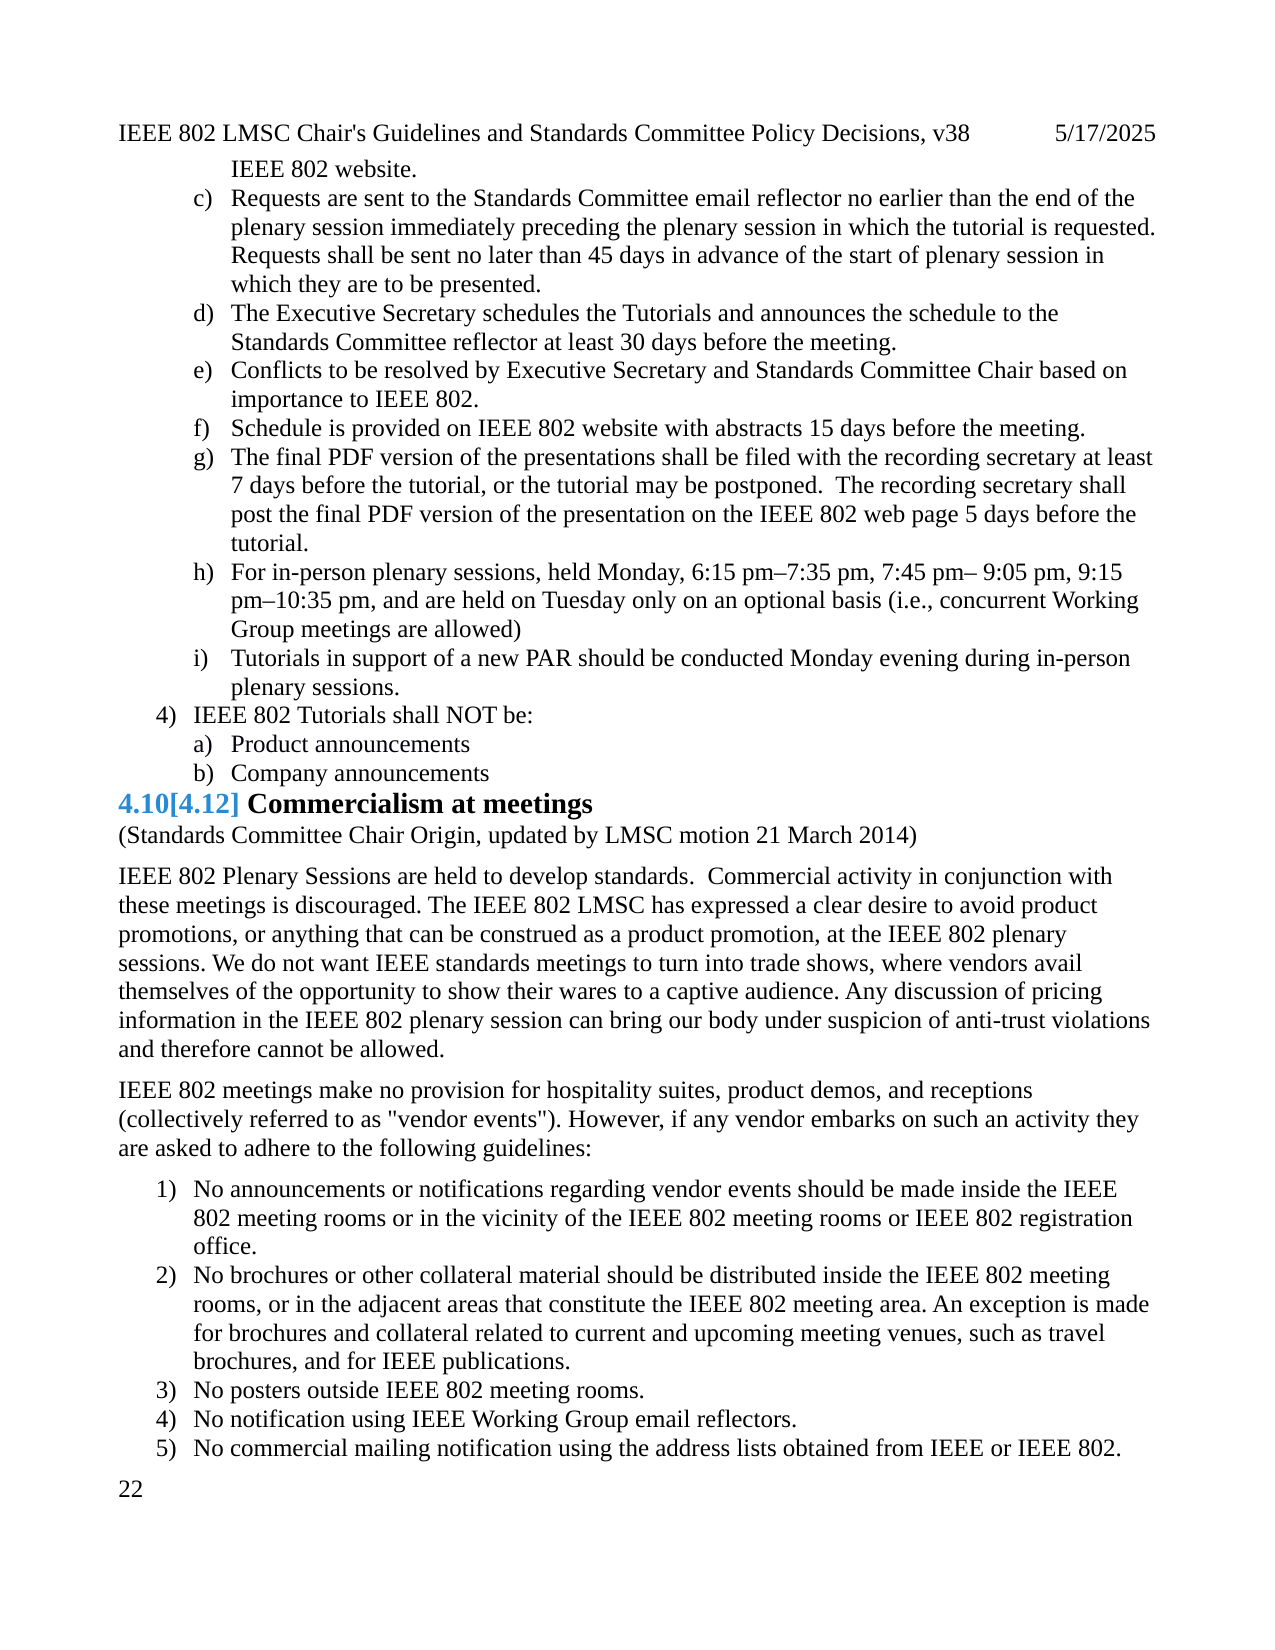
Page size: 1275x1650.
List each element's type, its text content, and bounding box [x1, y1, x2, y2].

list Company announcements [193, 758, 1157, 787]
subtitle Commercialism at meetings [118, 787, 1157, 820]
list Conflicts to be resolved by Executive Secretary and Standards Committee Chair based on importance to IEEE 802. [193, 355, 1157, 413]
list For in-person plenary sessions, held Monday, 6:15 pm–7:35 pm, 7:45 pm– 9:05 pm, 9:15 pm–10:35 pm, and are held on Tuesday only on an optional basis (i.e., concurrent Working Group meetings are allowed) [193, 557, 1157, 643]
list Product announcements [193, 729, 1157, 758]
text IEEE 802 Plenary Sessions are held to develop standards. Commercial activity in conjunction with these meetings is discouraged. The IEEE 802 LMSC has expressed a clear desire to avoid product promotions, or anything that can be construed as a product promotion, at the IEEE 802 plenary sessions. We do not want IEEE standards meetings to turn into trade shows, where vendors avail themselves of the opportunity to show their wares to a captive audience. Any discussion of pricing information in the IEEE 802 plenary session can bring our body under suspicion of anti-trust violations and therefore cannot be allowed. [118, 861, 1157, 1063]
list The Executive Secretary schedules the Tutorials and announces the schedule to the Standards Committee reflector at least 30 days before the meeting. [193, 298, 1157, 355]
list No notification using IEEE Working Group email reflectors. [156, 1404, 1157, 1433]
text (Standards Committee Chair Origin, updated by LMSC motion 21 March 2014) [118, 820, 1157, 849]
list IEEE 802 Tutorials shall NOT be: [156, 700, 1157, 729]
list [193, 154, 1157, 183]
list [156, 1433, 1157, 1461]
list Schedule is provided on IEEE 802 website with abstracts 15 days before the meeting. [193, 413, 1157, 442]
list Tutorials in support of a new PAR should be conducted Monday evening during in-person plenary sessions. [193, 643, 1157, 700]
list Requests are sent to the Standards Committee email reflector no earlier than the end of the plenary session immediately preceding the plenary session in which the tutorial is requested. Requests shall be sent no later than 45 days in advance of the start of plenary session in which they are to be presented. [193, 183, 1157, 298]
list The final PDF version of the presentations shall be filed with the recording secretary at least 7 days before the tutorial, or the tutorial may be postponed. The recording secretary shall post the final PDF version of the presentation on the IEEE 802 web page 5 days before the tutorial. [193, 442, 1157, 557]
text IEEE 802 meetings make no provision for hospitality suites, product demos, and receptions (collectively referred to as "vendor events"). However, if any vendor embarks on such an activity they are asked to adhere to the following guidelines: [118, 1075, 1157, 1161]
list No brochures or other collateral material should be distributed inside the IEEE 802 meeting rooms, or in the adjacent areas that constitute the IEEE 802 meeting area. An exception is made for brochures and collateral related to current and upcoming meeting venues, such as travel brochures, and for IEEE publications. [156, 1260, 1157, 1375]
list No posters outside IEEE 802 meeting rooms. [156, 1375, 1157, 1404]
list No announcements or notifications regarding vendor events should be made inside the IEEE 802 meeting rooms or in the vicinity of the IEEE 802 meeting rooms or IEEE 802 registration office. [156, 1174, 1157, 1260]
